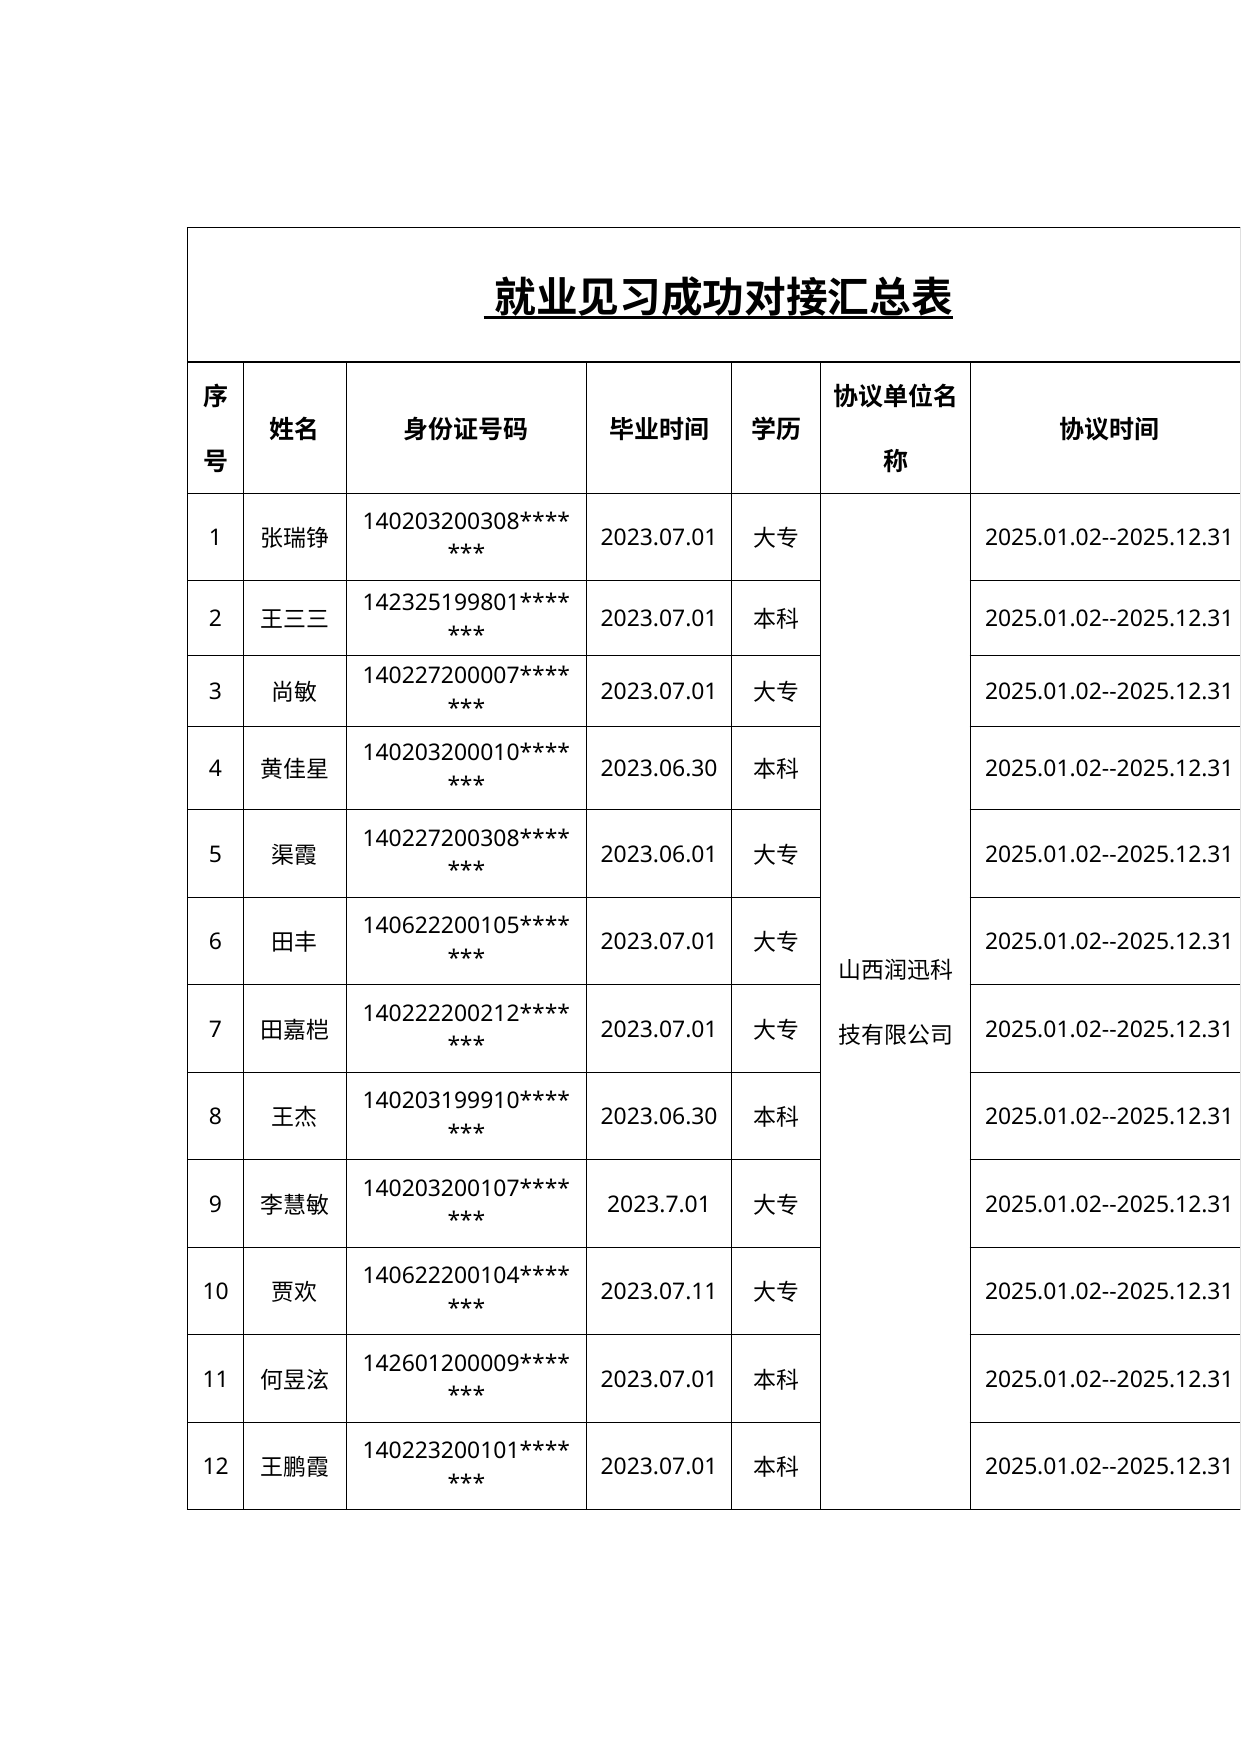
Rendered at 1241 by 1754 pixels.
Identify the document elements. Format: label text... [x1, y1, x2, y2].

table_cell 本科 [732, 1423, 820, 1509]
table_cell 田嘉桤 [244, 985, 346, 1072]
table_cell 大专 [732, 810, 820, 897]
table_header 就业见习成功对接汇总表 [188, 228, 1240, 361]
table_cell 5 [188, 810, 243, 897]
table_cell 142601200009******* [347, 1335, 586, 1422]
table_cell 序号 [188, 363, 243, 492]
table_cell 协议单位名称 [821, 363, 970, 492]
table_cell 2025.01.02--2025.12.31 [971, 581, 1240, 655]
table_cell 李慧敏 [244, 1160, 346, 1247]
table_cell 本科 [732, 581, 820, 655]
table_cell 何昱泫 [244, 1335, 346, 1422]
table_cell 大专 [732, 985, 820, 1072]
table_cell 2 [188, 581, 243, 655]
table_cell 2025.01.02--2025.12.31 [971, 727, 1240, 809]
table_cell 王杰 [244, 1073, 346, 1159]
table_cell 姓名 [244, 363, 346, 492]
table_cell 2023.06.30 [587, 727, 731, 809]
table_cell 学历 [732, 363, 820, 492]
table_cell 140203200308******* [347, 494, 586, 580]
table_cell 140203200107******* [347, 1160, 586, 1247]
table_cell 4 [188, 727, 243, 809]
table_cell 140203199910******* [347, 1073, 586, 1159]
table_cell 2025.01.02--2025.12.31 [971, 494, 1240, 580]
table_cell 大专 [732, 1248, 820, 1334]
table_cell 7 [188, 985, 243, 1072]
table_cell 协议时间 [971, 363, 1240, 492]
table_cell 王三三 [244, 581, 346, 655]
table_cell 140203200010******* [347, 727, 586, 809]
table_cell 山西润迅科技有限公司 [821, 494, 970, 1509]
table_cell 6 [188, 898, 243, 984]
table_cell 142325199801******* [347, 581, 586, 655]
table_cell 140622200105******* [347, 898, 586, 984]
table_cell 2023.07.01 [587, 898, 731, 984]
table_cell 田丰 [244, 898, 346, 984]
table_cell 140222200212******* [347, 985, 586, 1072]
table_cell 2025.01.02--2025.12.31 [971, 1335, 1240, 1422]
table_cell 本科 [732, 1073, 820, 1159]
table_cell 2025.01.02--2025.12.31 [971, 1248, 1240, 1334]
table_cell 本科 [732, 1335, 820, 1422]
table_cell 2025.01.02--2025.12.31 [971, 656, 1240, 726]
table_cell 2023.06.30 [587, 1073, 731, 1159]
table_cell 140622200104******* [347, 1248, 586, 1334]
table_cell 渠霞 [244, 810, 346, 897]
table_cell 2023.07.01 [587, 985, 731, 1072]
table_cell 2023.7.01 [587, 1160, 731, 1247]
table_cell 2023.07.01 [587, 1423, 731, 1509]
table_cell 张瑞铮 [244, 494, 346, 580]
table_cell 2023.06.01 [587, 810, 731, 897]
table_cell 大专 [732, 1160, 820, 1247]
table_cell 大专 [732, 898, 820, 984]
table_cell 2023.07.01 [587, 581, 731, 655]
table_cell 王鹏霞 [244, 1423, 346, 1509]
table_cell 身份证号码 [347, 363, 586, 492]
table_cell 大专 [732, 494, 820, 580]
table_cell 8 [188, 1073, 243, 1159]
table_cell 2023.07.01 [587, 494, 731, 580]
table_cell 140223200101******* [347, 1423, 586, 1509]
table_cell 2023.07.01 [587, 1335, 731, 1422]
table_cell 2025.01.02--2025.12.31 [971, 898, 1240, 984]
table_cell 毕业时间 [587, 363, 731, 492]
table_cell 黄佳星 [244, 727, 346, 809]
table_cell 尚敏 [244, 656, 346, 726]
table_cell 本科 [732, 727, 820, 809]
table_cell 2025.01.02--2025.12.31 [971, 985, 1240, 1072]
table_cell 2025.01.02--2025.12.31 [971, 810, 1240, 897]
table_cell 2023.07.01 [587, 656, 731, 726]
table_cell 贾欢 [244, 1248, 346, 1334]
table_cell 11 [188, 1335, 243, 1422]
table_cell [971, 1423, 1240, 1509]
table_cell 10 [188, 1248, 243, 1334]
table_cell 大专 [732, 656, 820, 726]
table_cell 3 [188, 656, 243, 726]
table_cell 1 [188, 494, 243, 580]
table_cell 12 [188, 1423, 243, 1509]
table_cell 2023.07.11 [587, 1248, 731, 1334]
table_cell 2025.01.02--2025.12.31 [971, 1073, 1240, 1159]
table_cell 140227200007******* [347, 656, 586, 726]
table_cell 9 [188, 1160, 243, 1247]
table_cell 2025.01.02--2025.12.31 [971, 1160, 1240, 1247]
table_cell 140227200308******* [347, 810, 586, 897]
